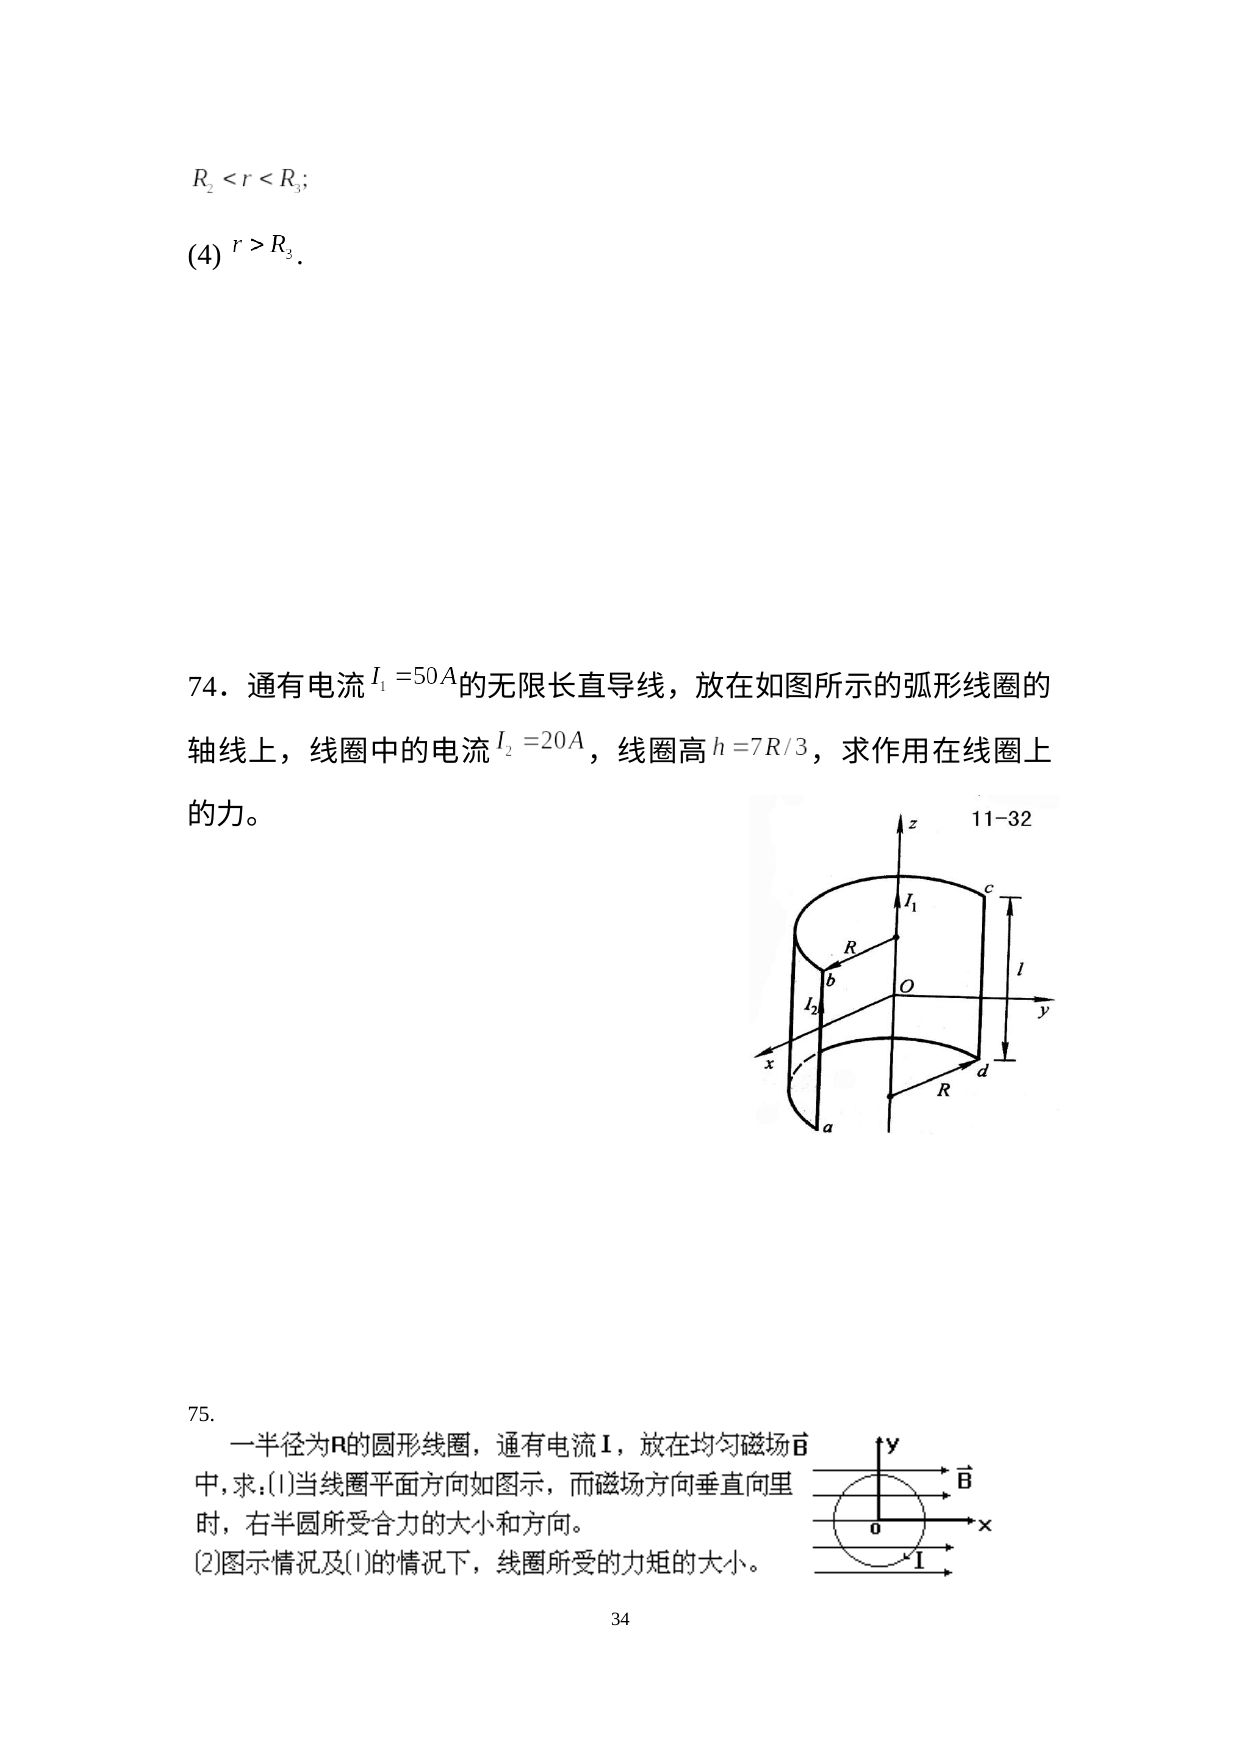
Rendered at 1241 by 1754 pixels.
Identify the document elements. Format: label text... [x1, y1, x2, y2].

picture [750, 795, 1060, 1133]
text 74．通有电流的无限长直导线，放在如图所示的弧形线圈的轴线上，线圈中的电流，线圈高，求作用在线圈上的力。 [187, 649, 1053, 844]
text (4) . [187, 227, 1053, 292]
text 75. [187, 1397, 1053, 1429]
picture [187, 1429, 1000, 1580]
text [187, 162, 1053, 227]
